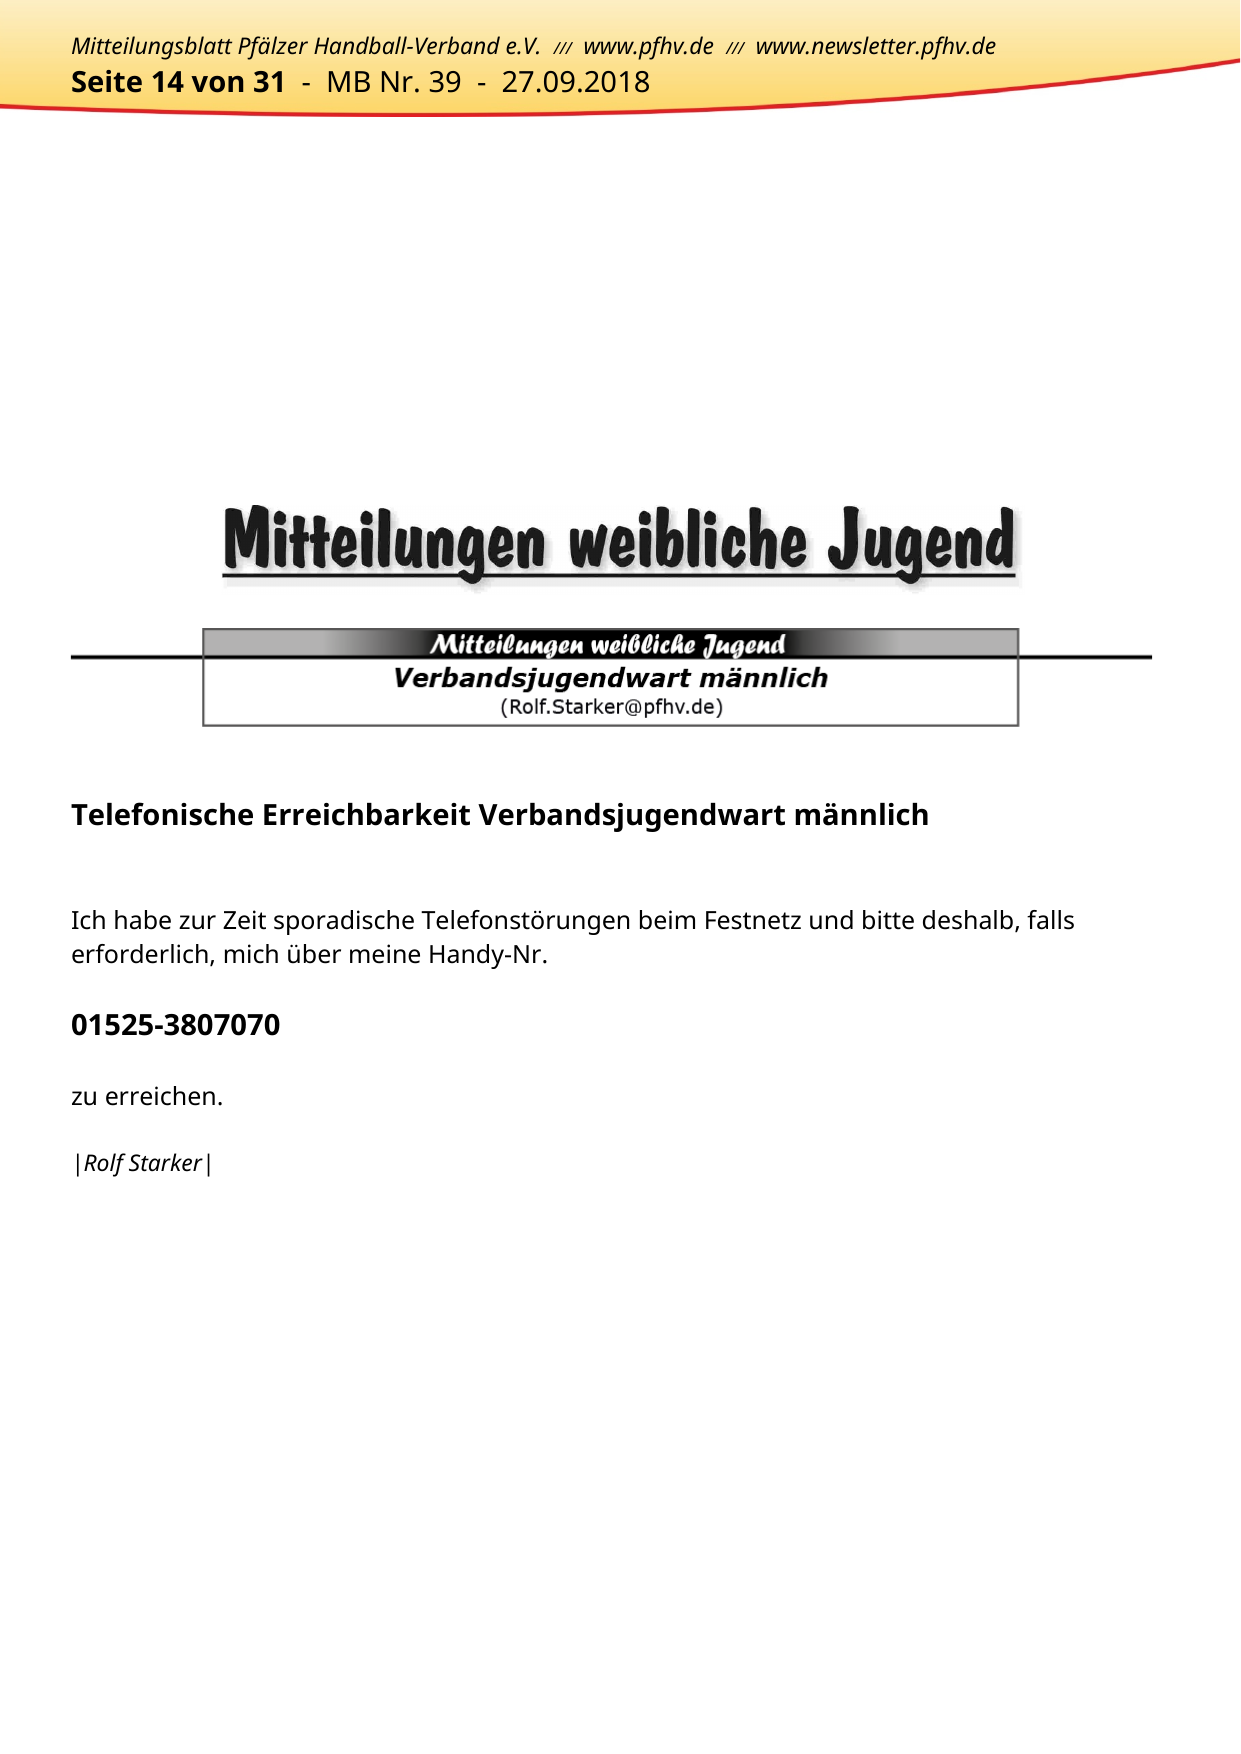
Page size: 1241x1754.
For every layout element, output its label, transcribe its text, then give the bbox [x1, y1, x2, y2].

picture [70, 628, 1153, 727]
text 01525-3807070 [71, 1004, 1169, 1044]
picture [0, 0, 1241, 117]
text |Rolf Starker| [71, 1146, 1169, 1178]
text zu erreichen. [71, 1078, 1169, 1112]
text Telefonische Erreichbarkeit Verbandsjugendwart männlich [71, 794, 1169, 834]
text Ich habe zur Zeit sporadische Telefonstörungen beim Festnetz und bitte deshalb, falls erforderlich, mich über meine Handy-Nr. [71, 902, 1169, 971]
picture [221, 505, 1025, 595]
